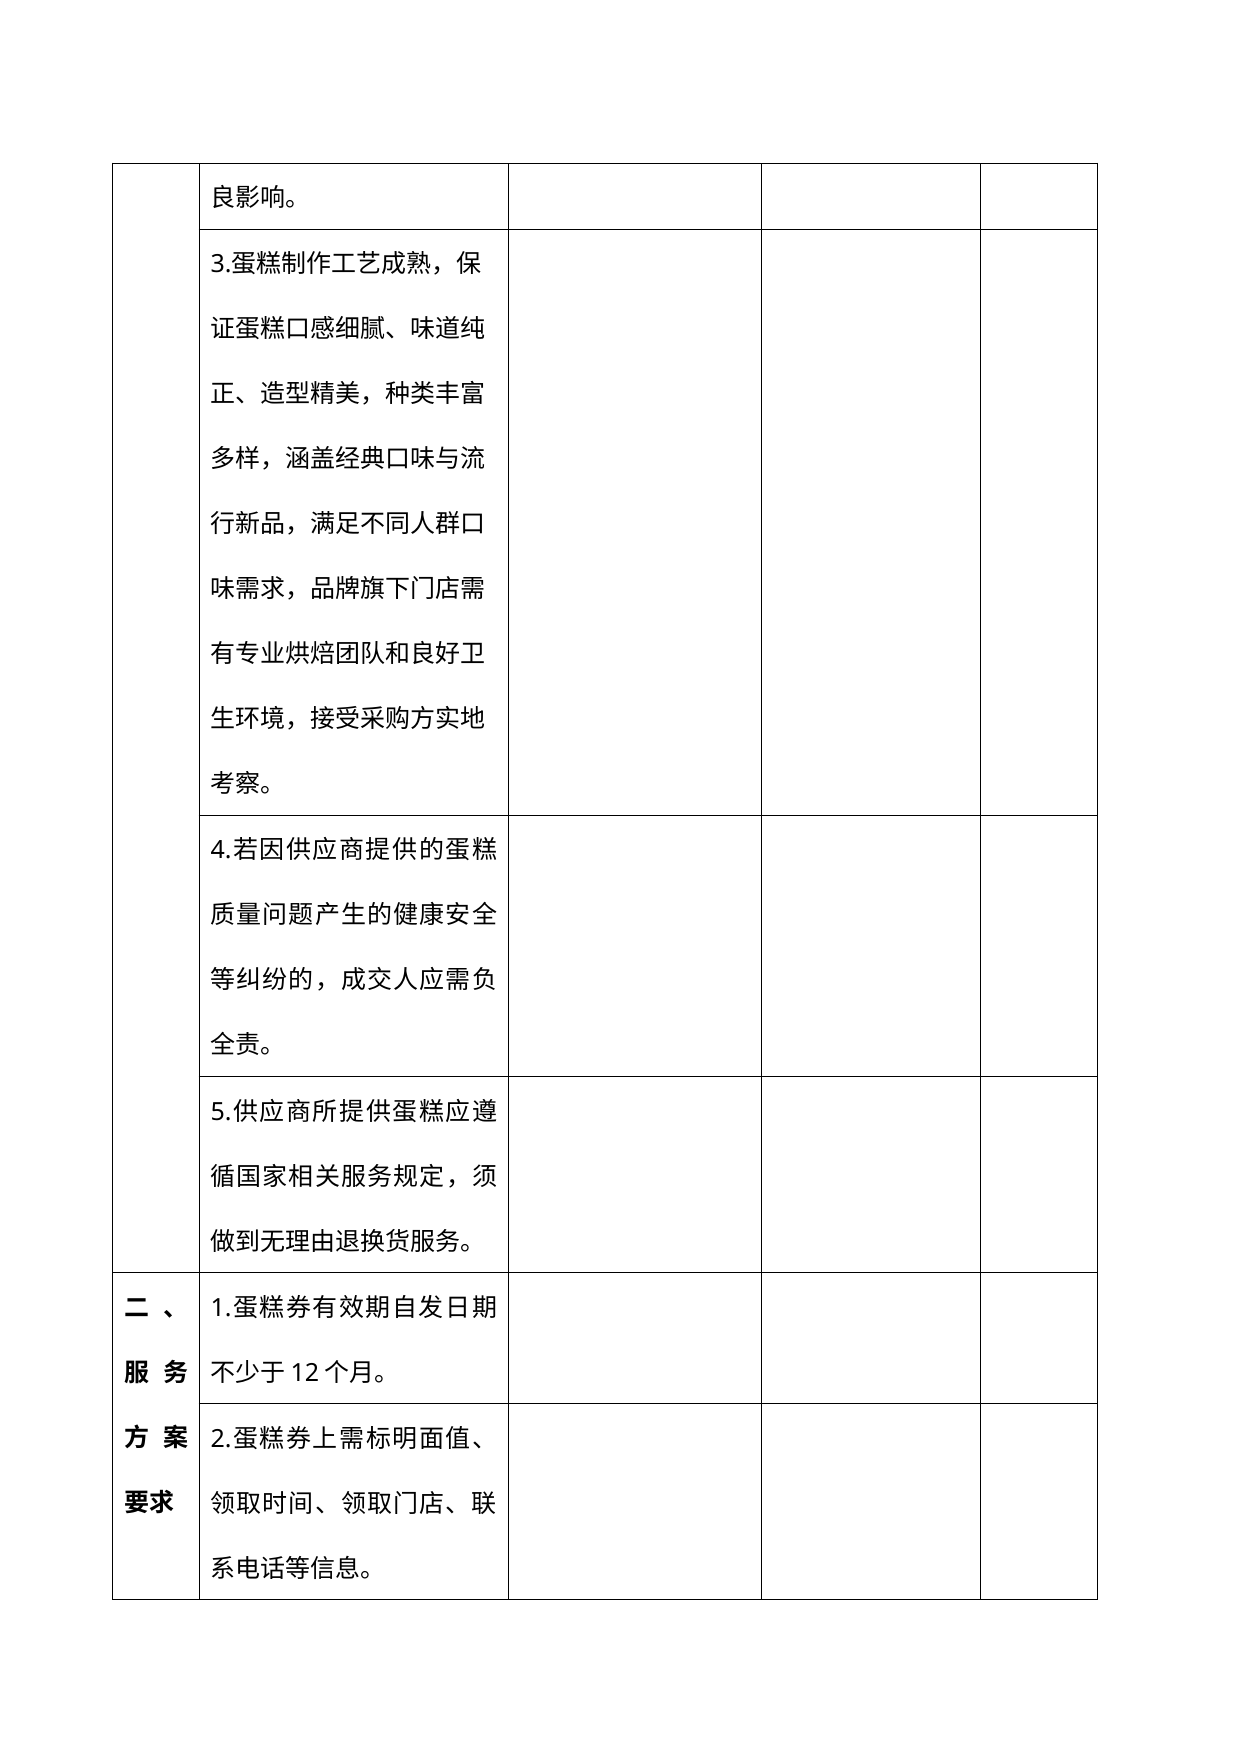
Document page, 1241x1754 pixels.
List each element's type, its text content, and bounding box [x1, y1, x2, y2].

table_cell [509, 1273, 761, 1403]
table_cell [509, 1404, 761, 1599]
table_cell 3.蛋糕制作工艺成熟，保证蛋糕口感细腻、味道纯正、造型精美，种类丰富多样，涵盖经典口味与流行新品，满足不同人群口味需求，品牌旗下门店需有专业烘焙团队和良好卫生环境，接受采购方实地考察。 [200, 230, 508, 814]
table_cell [762, 1273, 980, 1403]
table_cell 4.若因供应商提供的蛋糕质量问题产生的健康安全等纠纷的，成交人应需负全责。 [200, 816, 508, 1076]
table_cell 1.蛋糕券有效期自发日期不少于12个月。 [200, 1273, 508, 1403]
table_cell [509, 816, 761, 1076]
table_cell [762, 816, 980, 1076]
table_cell [981, 816, 1097, 1076]
table_cell [762, 230, 980, 814]
table_cell [981, 1273, 1097, 1403]
table_cell [762, 1404, 980, 1599]
table_cell [509, 1077, 761, 1272]
table_cell 5.供应商所提供蛋糕应遵循国家相关服务规定，须做到无理由退换货服务。 [200, 1077, 508, 1272]
table_cell [981, 230, 1097, 814]
table_cell [509, 230, 761, 814]
table_cell [509, 164, 761, 228]
table_cell 二、服务方案要求 [113, 1273, 199, 1599]
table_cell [200, 164, 508, 228]
table_cell [762, 164, 980, 228]
table_cell [981, 164, 1097, 228]
table_cell [981, 1077, 1097, 1272]
table_cell 2.蛋糕券上需标明面值、领取时间、领取门店、联系电话等信息。 [200, 1404, 508, 1599]
table_cell [762, 1077, 980, 1272]
table_cell [981, 1404, 1097, 1599]
